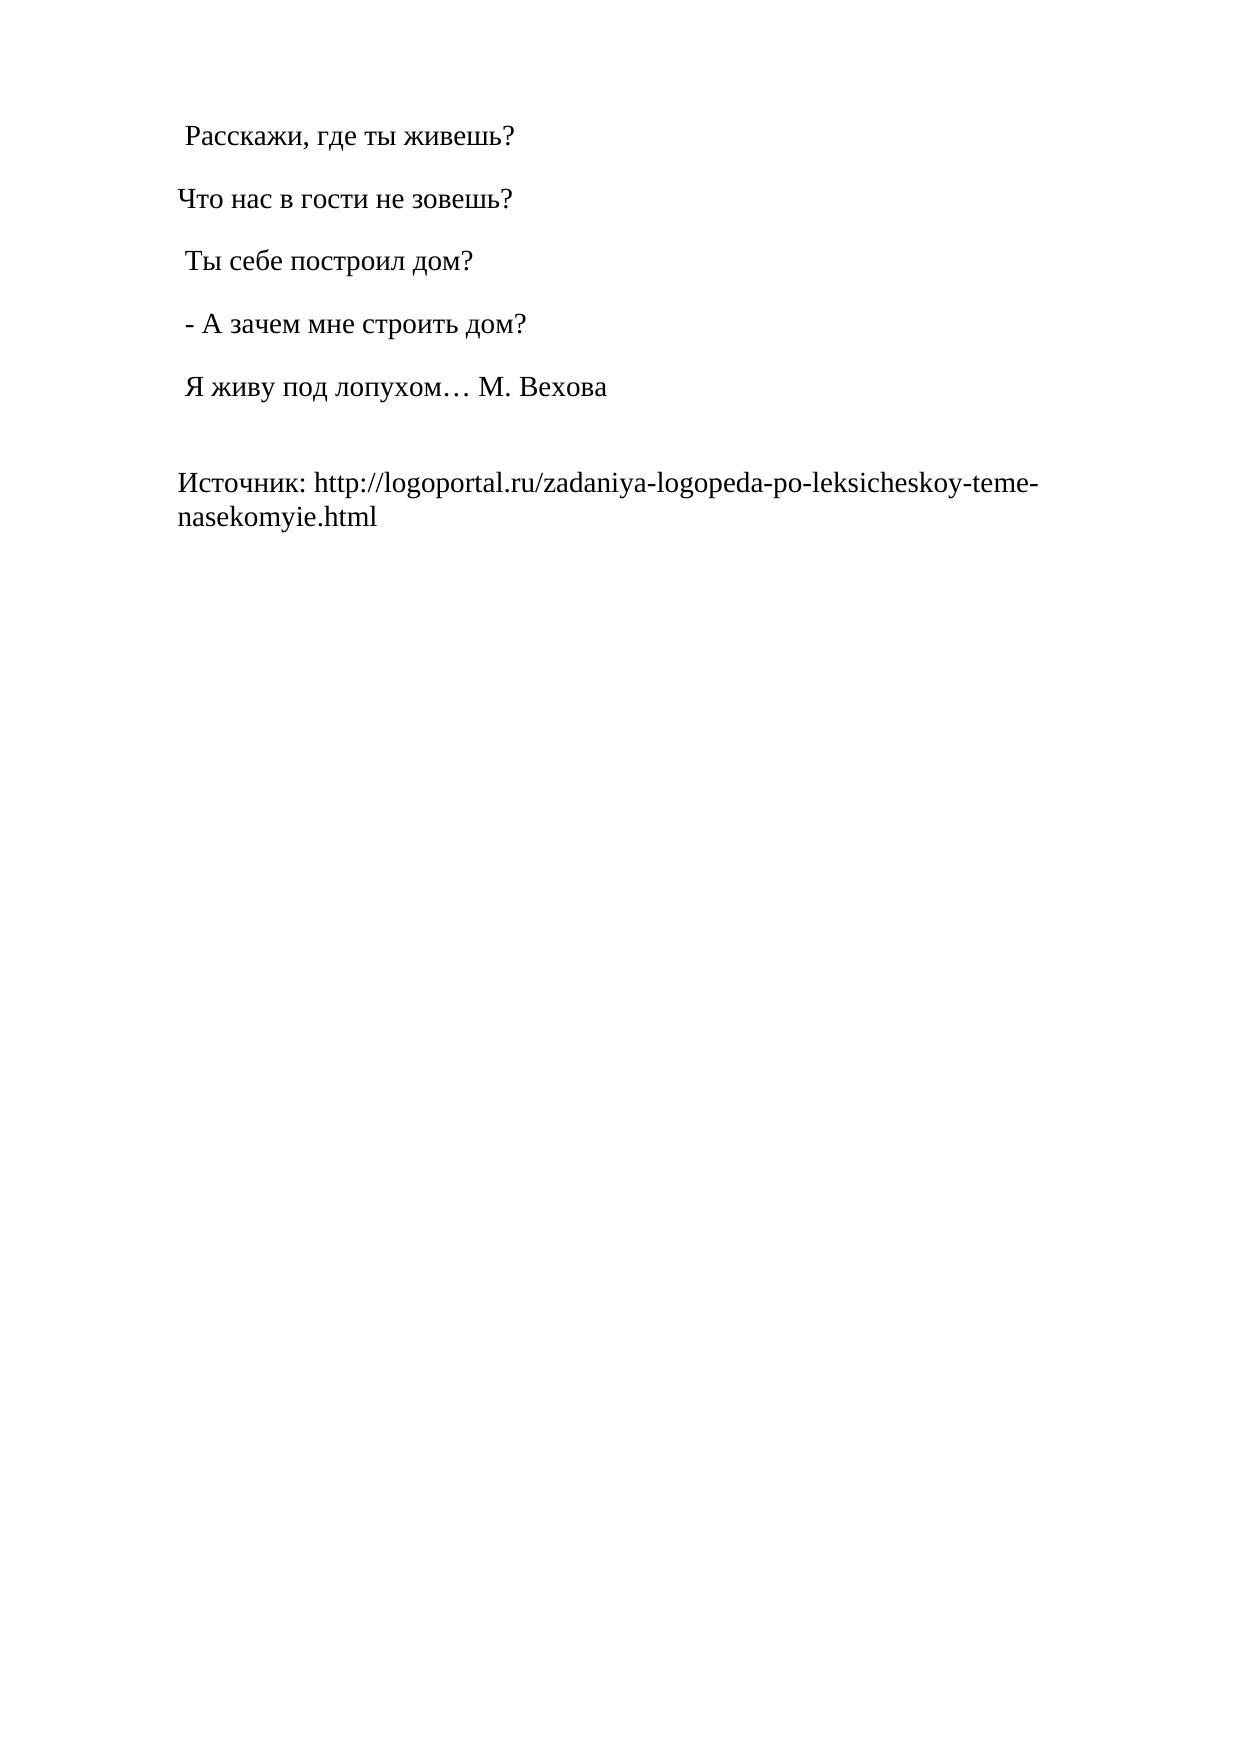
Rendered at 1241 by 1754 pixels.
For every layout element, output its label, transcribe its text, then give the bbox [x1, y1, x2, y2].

text Расскажи, где ты живешь? [177, 118, 1152, 152]
text Я живу под лопухом… М. Вехова [177, 369, 1152, 402]
text Источник: http://logoportal.ru/zadaniya-logopeda-po-leksicheskoy-teme-nasekomyie.html [177, 465, 1152, 532]
text - А зачем мне строить дом? [177, 306, 1152, 340]
text Ты себе построил дом? [177, 243, 1152, 277]
text Что нас в гости не зовешь? [177, 181, 1152, 214]
